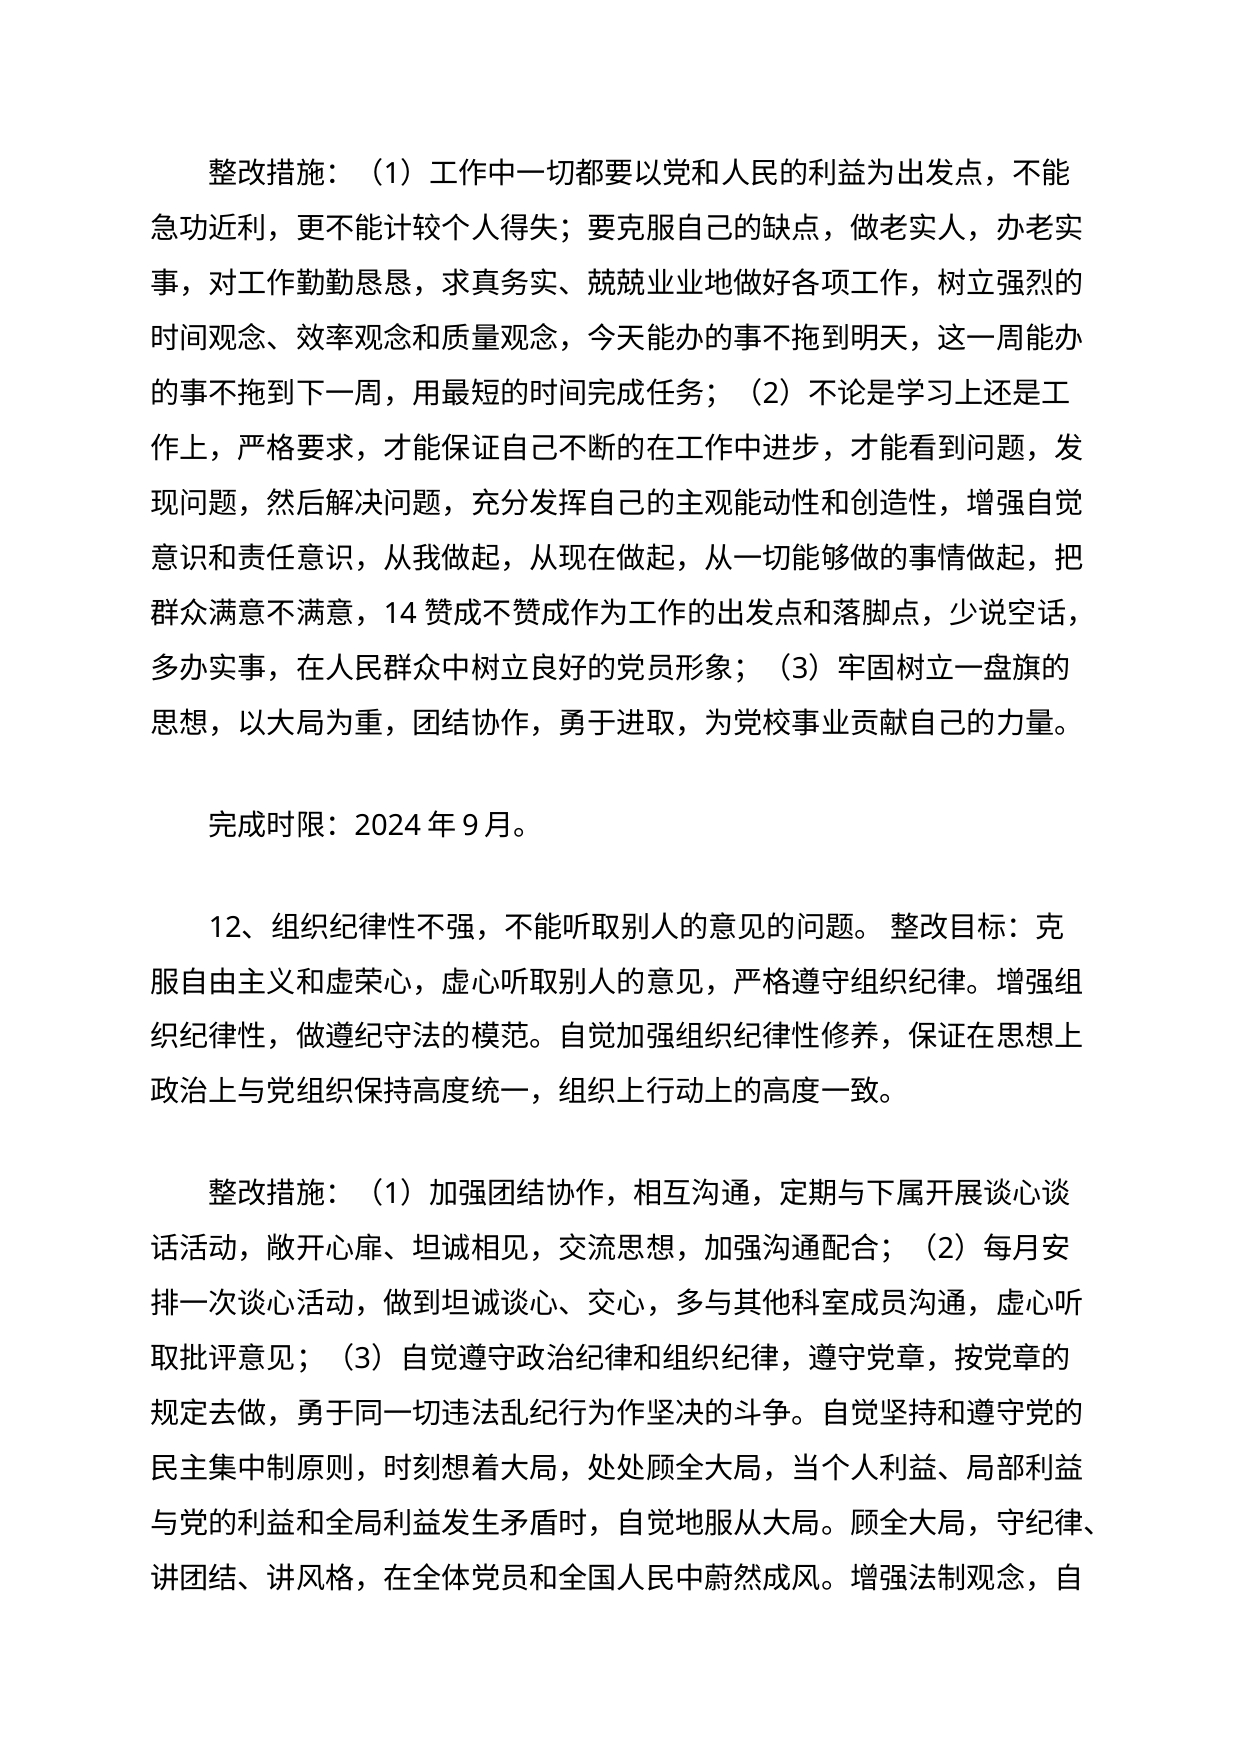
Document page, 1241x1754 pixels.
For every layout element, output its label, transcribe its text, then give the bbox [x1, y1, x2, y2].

text 整改措施：（1）工作中一切都要以党和人民的利益为出发点，不能急功近利，更不能计较个人得失；要克服自己的缺点，做老实人，办老实事，对工作勤勤恳恳，求真务实、兢兢业业地做好各项工作，树立强烈的时间观念、效率观念和质量观念，今天能办的事不拖到明天，这一周能办的事不拖到下一周，用最短的时间完成任务；（2）不论是学习上还是工作上，严格要求，才能保证自己不断的在工作中进步，才能看到问题，发现问题，然后解决问题，充分发挥自己的主观能动性和创造性，增强自觉意识和责任意识，从我做起，从现在做起，从一切能够做的事情做起，把群众满意不满意，14 赞成不赞成作为工作的出发点和落脚点，少说空话，多办实事，在人民群众中树立良好的党员形象；（3）牢固树立一盘旗的思想，以大局为重，团结协作，勇于进取，为党校事业贡献自己的力量。 [150, 150, 1090, 742]
text 12、组织纪律性不强，不能听取别人的意见的问题。 整改目标：克服自由主义和虚荣心，虚心听取别人的意见，严格遵守组织纪律。增强组织纪律性，做遵纪守法的模范。自觉加强组织纪律性修养，保证在思想上政治上与党组织保持高度统一，组织上行动上的高度一致。 [150, 903, 1090, 1110]
text 完成时限：2024年9月。 [150, 801, 1090, 843]
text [150, 1170, 1090, 1597]
